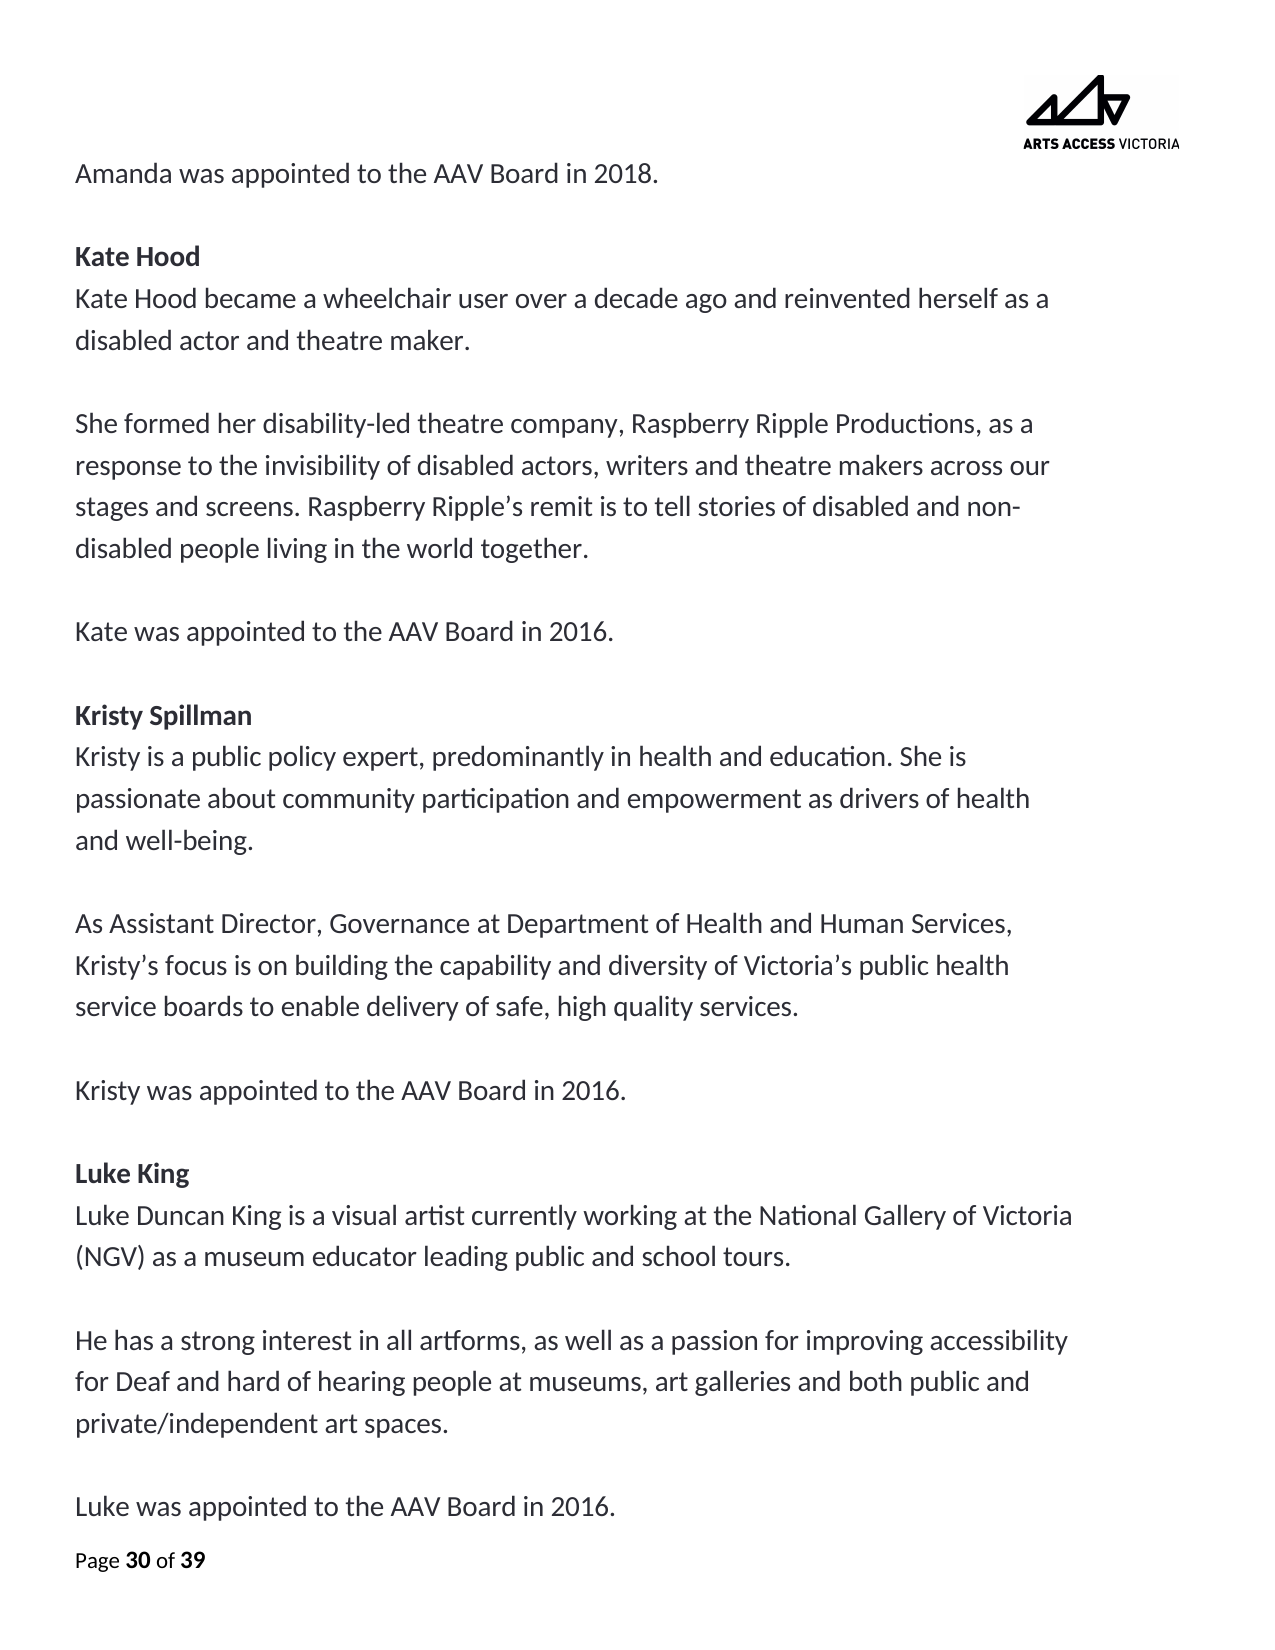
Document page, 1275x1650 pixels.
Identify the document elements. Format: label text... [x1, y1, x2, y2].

text Kate Hood [75, 232, 1076, 274]
text Kristy was appointed to the AAV Board in 2016. [75, 1066, 1076, 1107]
text Kate Hood became a wheelchair user over a decade ago and reinvented herself as a disabled actor and theatre maker. [75, 274, 1076, 357]
text Luke King [75, 1149, 1076, 1191]
picture [1023, 75, 1180, 149]
text Kristy Spillman [75, 691, 1076, 732]
text Luke Duncan King is a visual artist currently working at the National Gallery of Victoria (NGV) as a museum educator leading public and school tours. [75, 1191, 1076, 1274]
text As Assistant Director, Governance at Department of Health and Human Services, Kristy’s focus is on building the capability and diversity of Victoria’s public health service boards to enable delivery of safe, high quality services. [75, 899, 1076, 1024]
text Kate was appointed to the AAV Board in 2016. [75, 607, 1076, 649]
text Luke was appointed to the AAV Board in 2016. [75, 1482, 1076, 1524]
text She formed her disability-led theatre company, Raspberry Ripple Productions, as a response to the invisibility of disabled actors, writers and theatre makers across our stages and screens. Raspberry Ripple’s remit is to tell stories of disabled and non-disabled people living in the world together. [75, 399, 1076, 566]
text He has a strong interest in all artforms, as well as a passion for improving accessibility for Deaf and hard of hearing people at museums, art galleries and both public and private/independent art spaces. [75, 1316, 1076, 1441]
text Amanda was appointed to the AAV Board in 2018. [75, 149, 1076, 191]
text Kristy is a public policy expert, predominantly in health and education. She is passionate about community participation and empowerment as drivers of health and well-being. [75, 732, 1076, 857]
